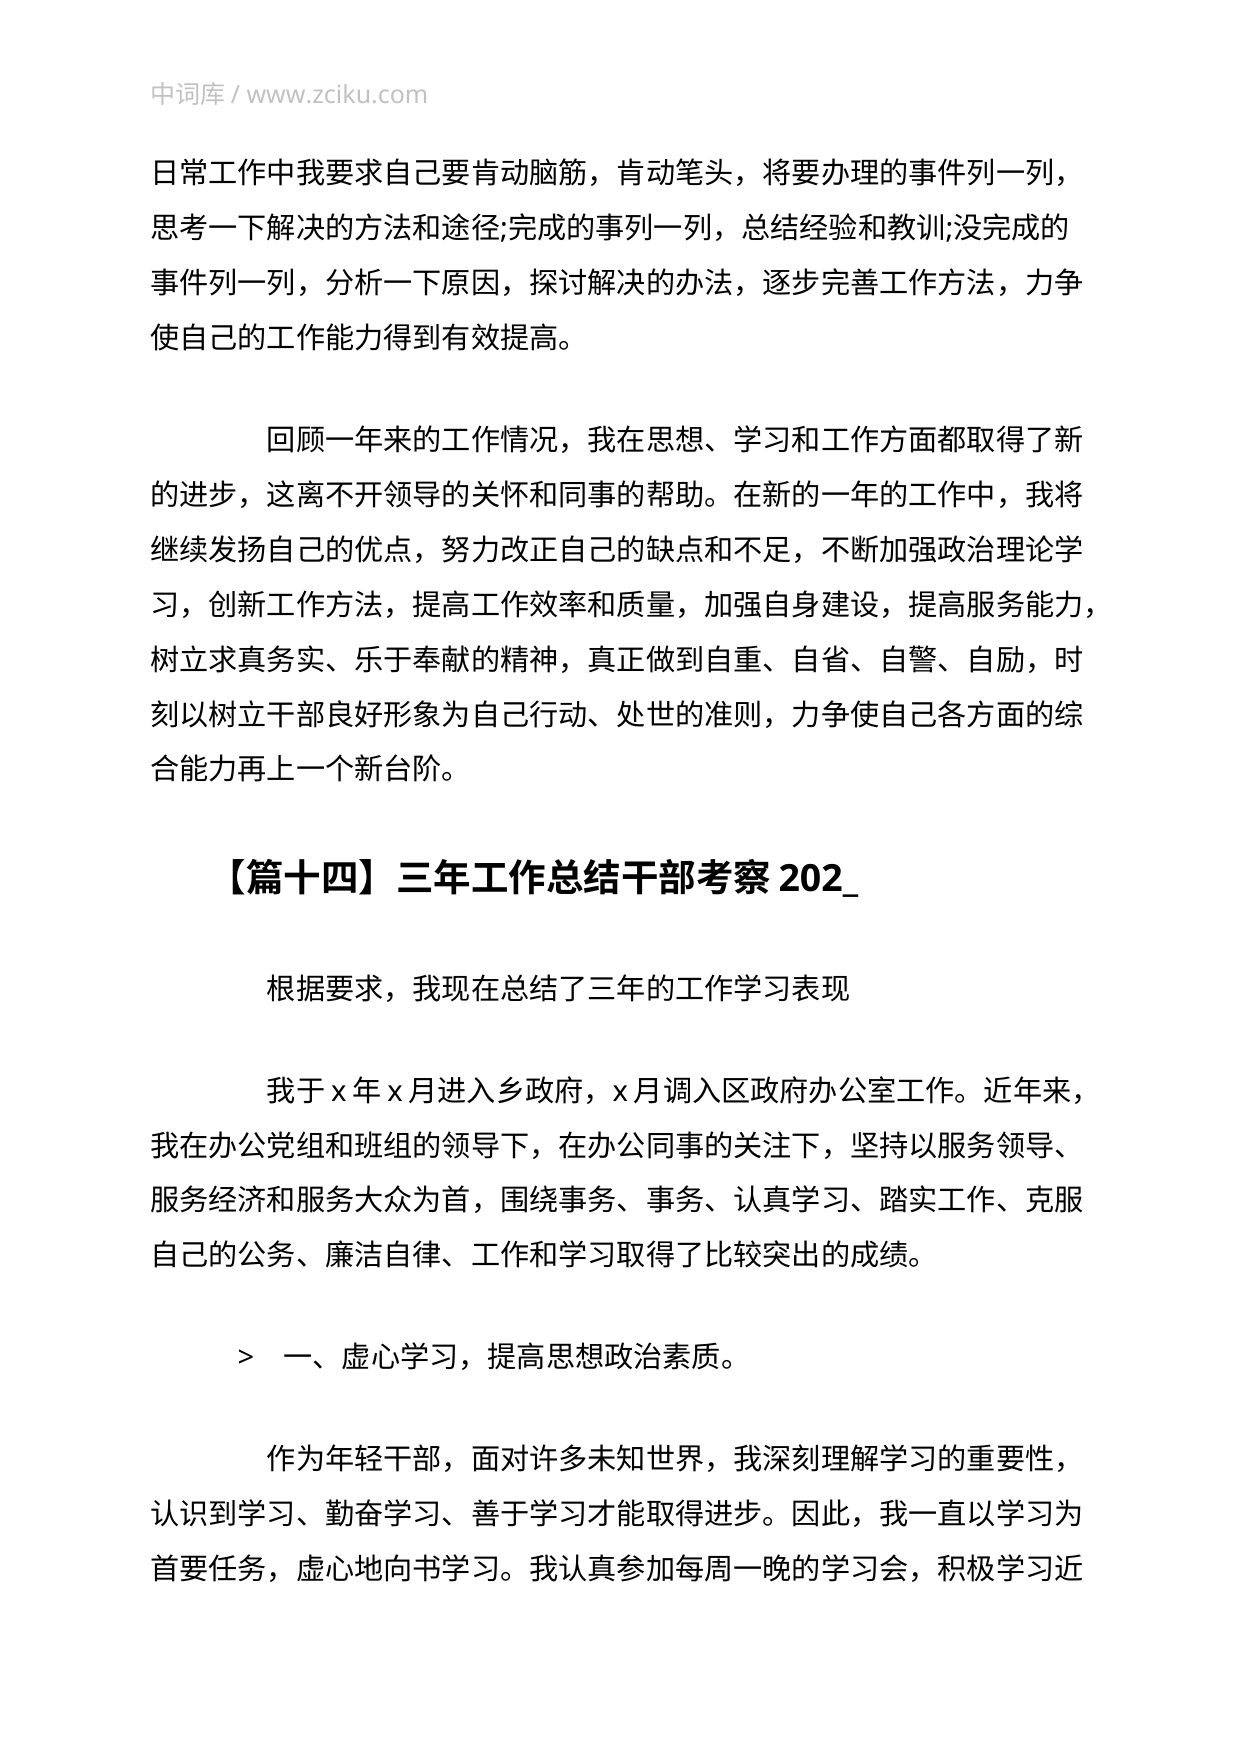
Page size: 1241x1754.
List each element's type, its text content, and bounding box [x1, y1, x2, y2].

text 【篇十四】三年工作总结干部考察202_ [150, 848, 1090, 902]
text 根据要求，我现在总结了三年的工作学习表现 [150, 965, 1090, 1008]
text 回顾一年来的工作情况，我在思想、学习和工作方面都取得了新的进步，这离不开领导的关怀和同事的帮助。在新的一年的工作中，我将继续发扬自己的优点，努力改正自己的缺点和不足，不断加强政治理论学习，创新工作方法，提高工作效率和质量，加强自身建设，提高服务能力，树立求真务实、乐于奉献的精神，真正做到自重、自省、自警、自励，时刻以树立干部良好形象为自己行动、处世的准则，力争使自己各方面的综合能力再上一个新台阶。 [150, 417, 1090, 788]
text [150, 150, 1090, 357]
text > 一、虚心学习，提高思想政治素质。 [150, 1334, 1090, 1376]
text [150, 1436, 1090, 1588]
text 我于x年x月进入乡政府，x月调入区政府办公室工作。近年来，我在办公党组和班组的领导下，在办公同事的关注下，坚持以服务领导、服务经济和服务大众为首，围绕事务、事务、认真学习、踏实工作、克服自己的公务、廉洁自律、工作和学习取得了比较突出的成绩。 [150, 1067, 1090, 1274]
